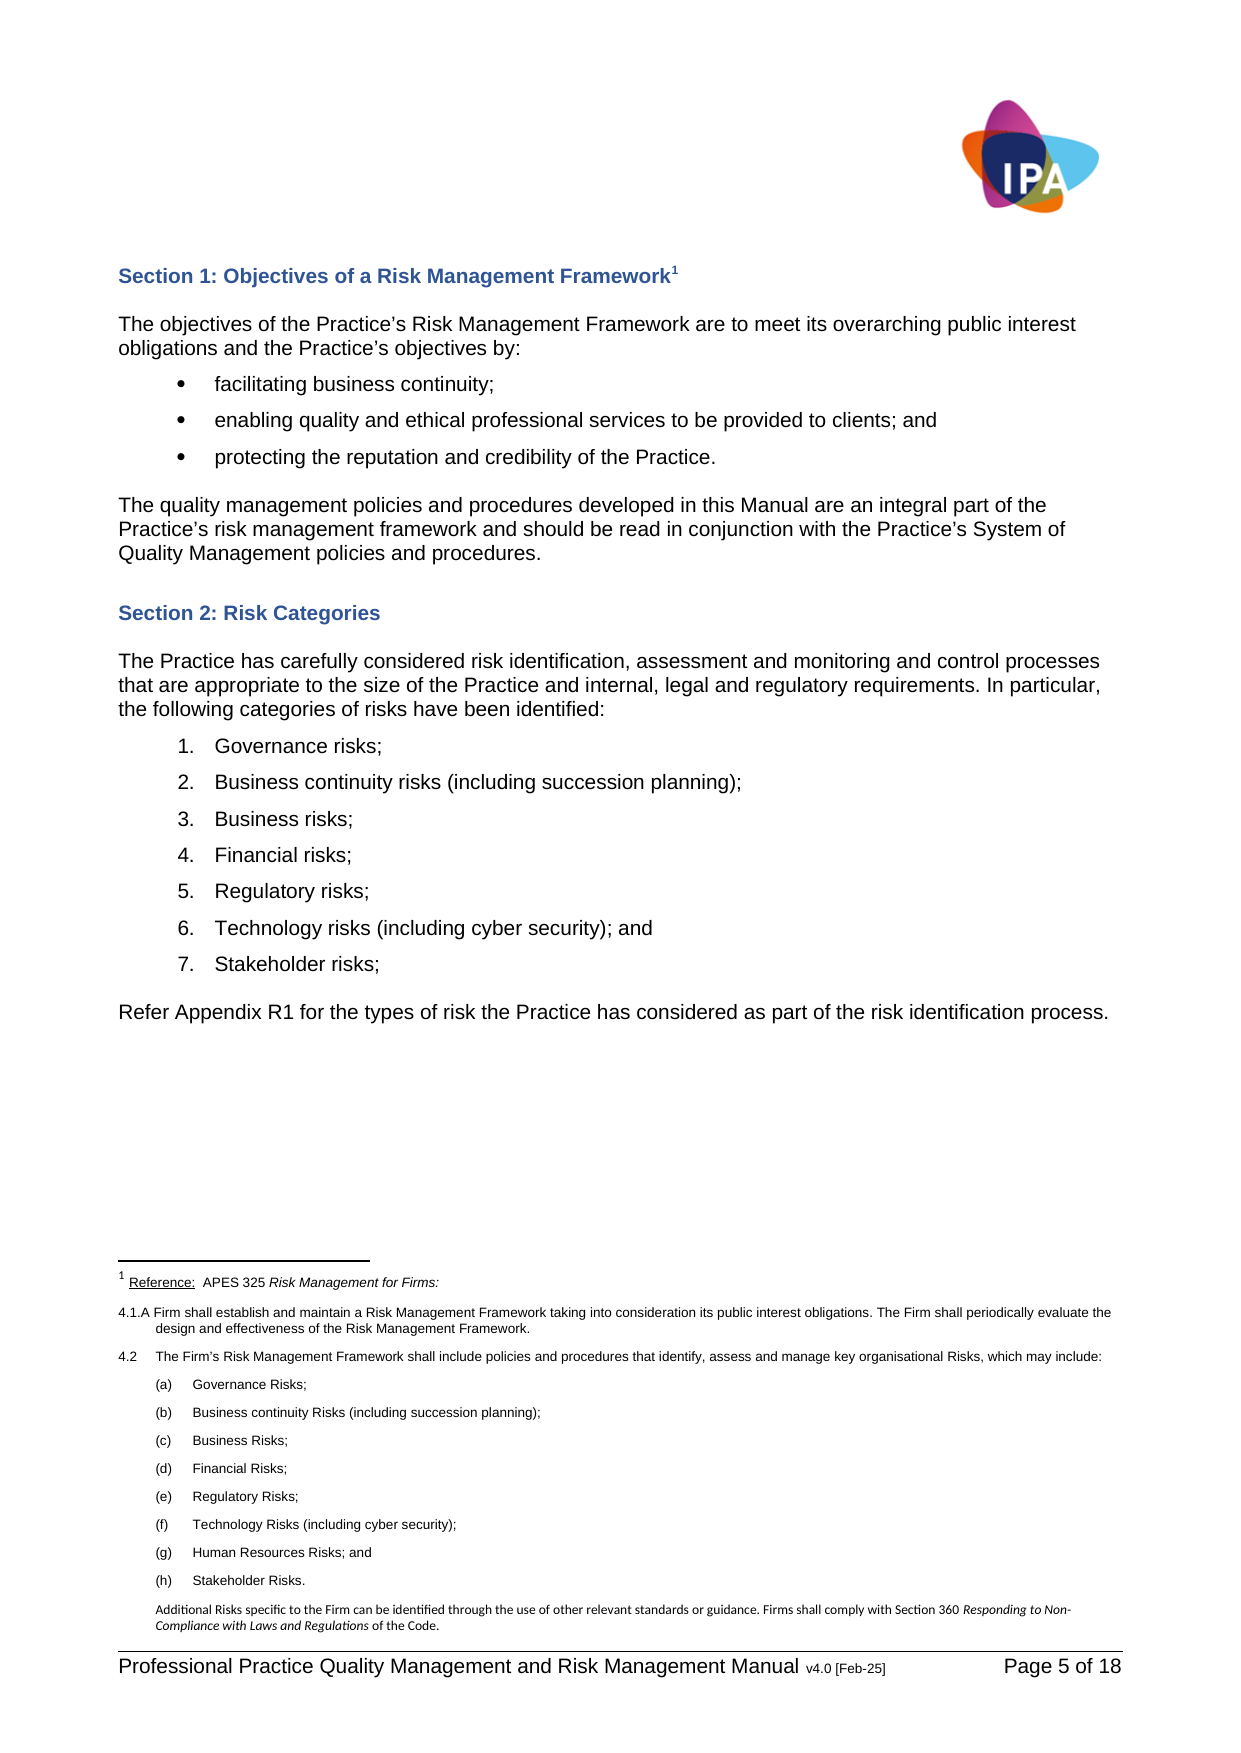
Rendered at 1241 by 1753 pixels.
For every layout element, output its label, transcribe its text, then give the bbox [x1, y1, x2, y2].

list facilitating business continuity; [177, 372, 1122, 396]
subtitle Section 2: Risk Categories [118, 601, 1122, 649]
picture [926, 73, 1123, 251]
list Business continuity risks (including succession planning); [177, 770, 1122, 794]
list Governance risks; [177, 733, 1122, 757]
list Technology risks (including cyber security); and [177, 916, 1122, 940]
list Financial risks; [177, 843, 1122, 867]
subtitle Section 1: Objectives of a Risk Management Framework [118, 263, 1122, 311]
text Refer Appendix R1 for the types of risk the Practice has considered as part of the risk identification process. [118, 1000, 1122, 1024]
text The objectives of the Practice’s Risk Management Framework are to meet its overarching public interest obligations and the Practice’s objectives by: [118, 311, 1122, 359]
list Business risks; [177, 806, 1122, 830]
text The Practice has carefully considered risk identification, assessment and monitoring and control processes that are appropriate to the size of the Practice and internal, legal and regulatory requirements. In particular, the following categories of risks have been identified: [118, 649, 1122, 721]
list enabling quality and ethical professional services to be provided to clients; and [177, 408, 1122, 432]
list Stakeholder risks; [177, 952, 1122, 976]
list Regulatory risks; [177, 879, 1122, 903]
list protecting the reputation and credibility of the Practice. [177, 445, 1122, 469]
text The quality management policies and procedures developed in this Manual are an integral part of the Practice’s risk management framework and should be read in conjunction with the Practice’s System of Quality Management policies and procedures. [118, 493, 1122, 565]
